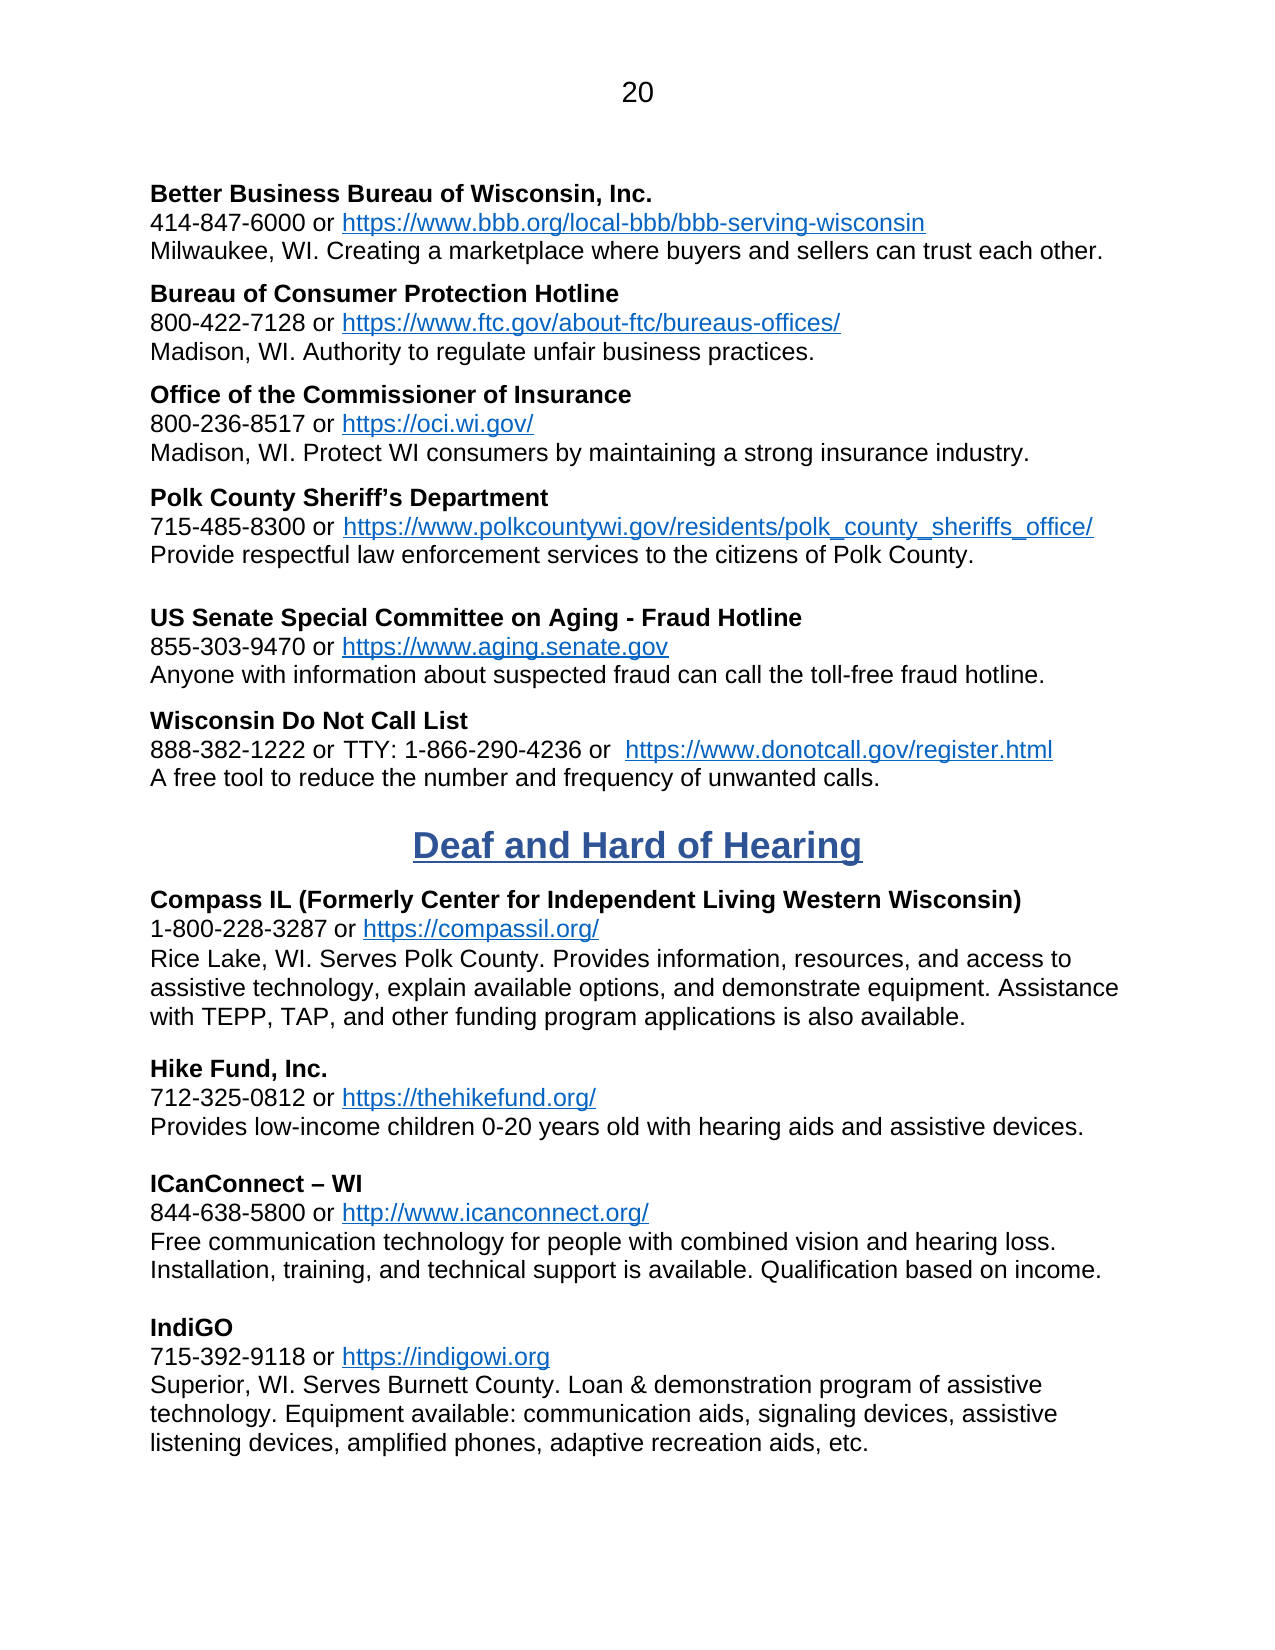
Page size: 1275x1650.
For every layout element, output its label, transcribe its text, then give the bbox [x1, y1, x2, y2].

text Provides low-income children 0-20 years old with hearing aids and assistive devices. [150, 1112, 1125, 1141]
text IndiGO [150, 1313, 1125, 1342]
text 844-638-5800 or http://www.icanconnect.org/ [150, 1198, 1125, 1227]
text 888-382-1222 or TTY: 1-866-290-4236 or https://www.donotcall.gov/register.html [150, 734, 335, 763]
text Rice Lake, WI. Serves Polk County. Provides information, resources, and access to assistive technology, explain available options, and demonstrate equipment. Assistance with TEPP, TAP, and other funding program applications is also available. [150, 944, 1125, 1030]
text Wisconsin Do Not Call List [150, 706, 1125, 734]
text 800-236-8517 or https://oci.wi.gov/ [150, 409, 1125, 437]
text Free communication technology for people with combined vision and hearing loss. Installation, training, and technical support is available. Qualification based on income. [150, 1227, 1125, 1284]
text Madison, WI. Authority to regulate unfair business practices. [150, 337, 1125, 366]
text Madison, WI. Protect WI consumers by maintaining a strong insurance industry. [150, 437, 1125, 466]
text Superior, WI. Serves Burnett County. Loan & demonstration program of assistive technology. Equipment available: communication aids, signaling devices, assistive listening devices, amplified phones, adaptive recreation aids, etc. [150, 1371, 1125, 1457]
text Milwaukee, WI. Creating a marketplace where buyers and sellers can trust each other. [150, 236, 1125, 265]
text Better Business Bureau of Wisconsin, Inc. [150, 179, 1125, 207]
text Polk County Sheriff’s Department [150, 483, 1125, 512]
text 715-485-8300 or https://www.polkcountywi.gov/residents/polk_county_sheriffs_office/ [150, 512, 1125, 541]
text 414-847-6000 or https://www.bbb.org/local-bbb/bbb-serving-wisconsin [150, 207, 1125, 236]
text Anyone with information about suspected fraud can call the toll-free fraud hotline. [150, 660, 1125, 689]
subtitle Deaf and Hard of Hearing [150, 823, 1125, 866]
text Compass IL (Formerly Center for Independent Living Western Wisconsin) [150, 886, 1125, 914]
text 855-303-9470 or https://www.aging.senate.gov [150, 632, 1125, 660]
text US Senate Special Committee on Aging - Fraud Hotline [150, 603, 1125, 632]
text Provide respectful law enforcement services to the citizens of Polk County. [150, 541, 1125, 569]
text 888-382-1222 or TTY: 1-866-290-4236 or https://www.donotcall.gov/register.html [619, 734, 1125, 763]
text ICanConnect – WI [150, 1169, 1125, 1198]
text 1-800-228-3287 or https://compassil.org/ [334, 914, 1125, 944]
text Office of the Commissioner of Insurance [150, 380, 1125, 409]
text 800-422-7128 or https://www.ftc.gov/about-ftc/bureaus-offices/ [150, 308, 1125, 337]
text A free tool to reduce the number and frequency of unwanted calls. [150, 763, 1125, 792]
text 715-392-9118 or https://indigowi.org [150, 1342, 1125, 1371]
text 712-325-0812 or https://thehikefund.org/ [150, 1083, 1125, 1112]
text Hike Fund, Inc. [150, 1054, 1125, 1083]
text Bureau of Consumer Protection Hotline [150, 279, 1125, 308]
